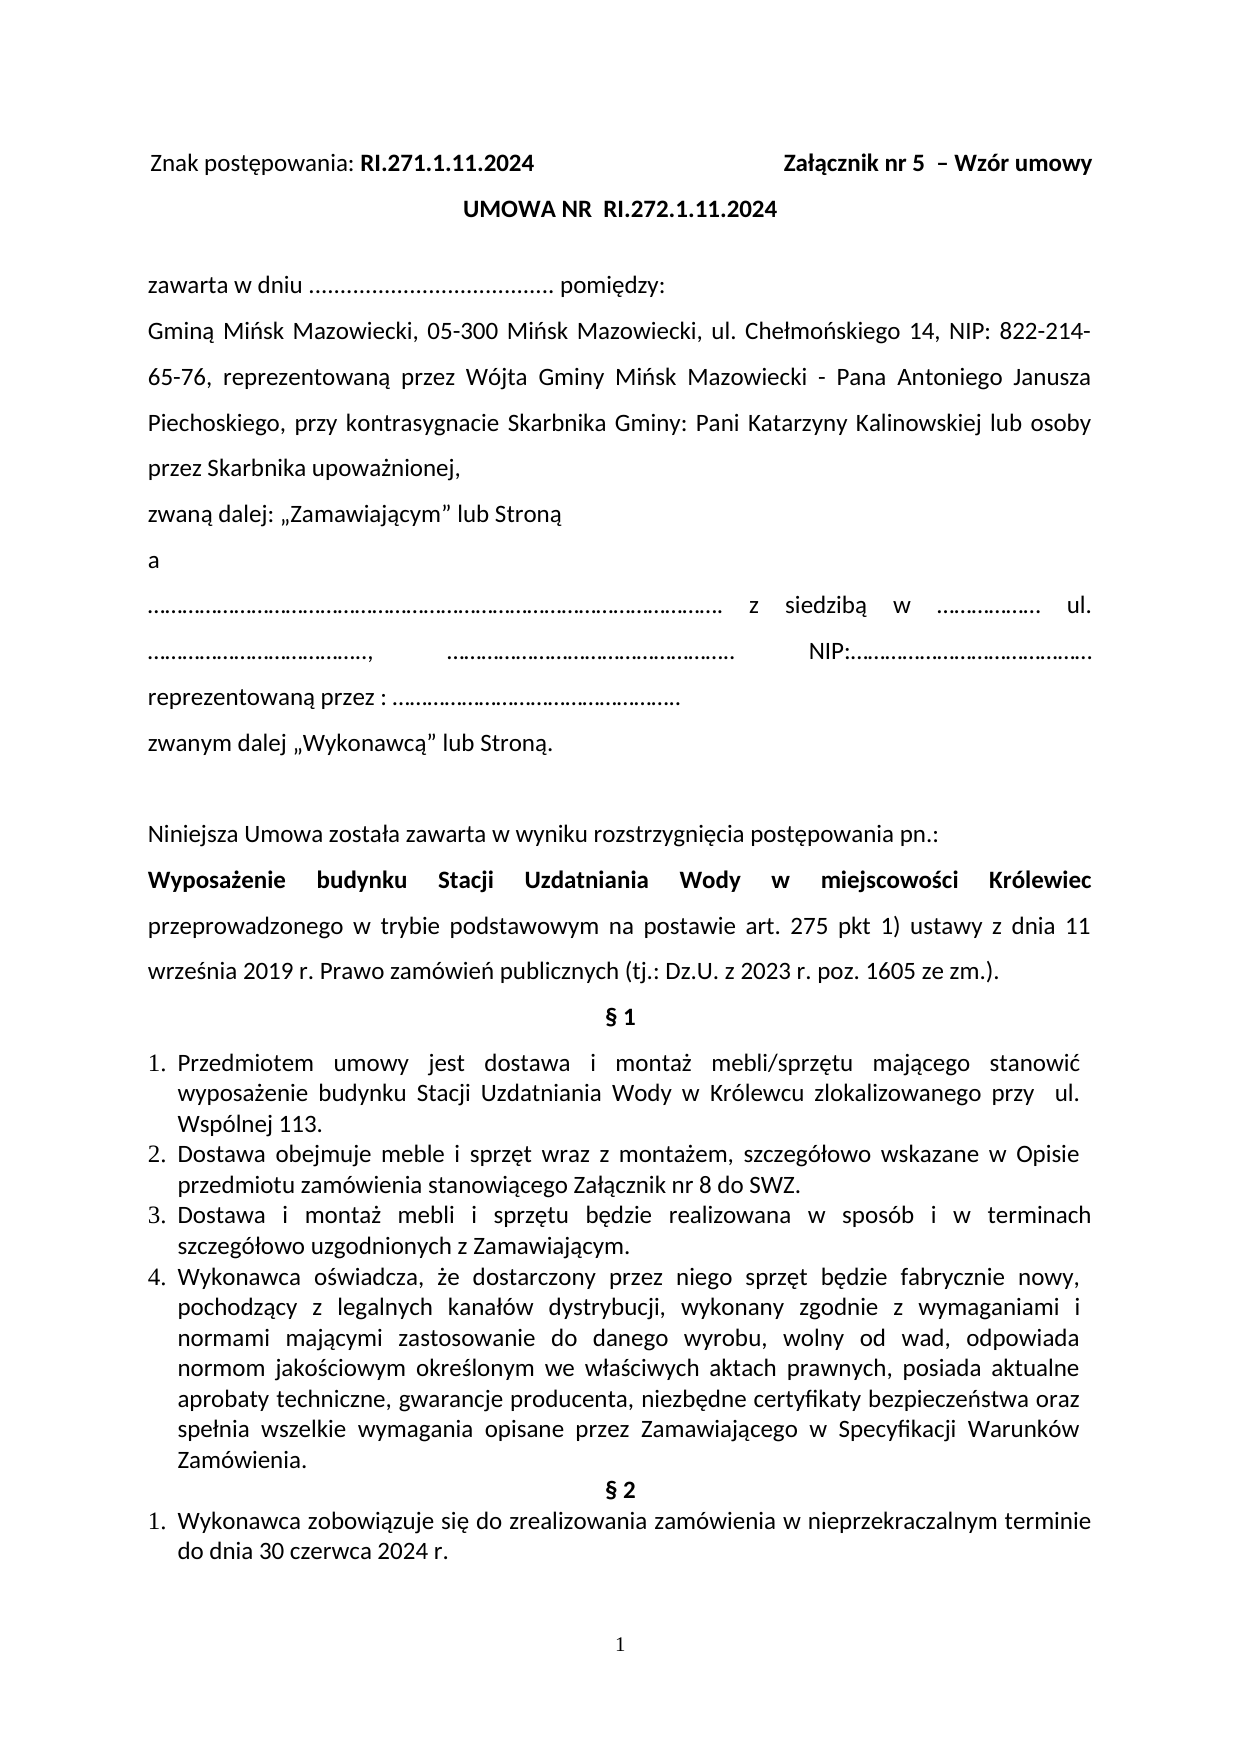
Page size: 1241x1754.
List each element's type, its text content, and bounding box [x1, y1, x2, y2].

text § 2 [148, 1474, 1093, 1505]
text UMOWA NR RI.272.1.11.2024 [148, 193, 1093, 224]
text Niniejsza Umowa została zawarta w wyniku rozstrzygnięcia postępowania pn.: [148, 818, 1093, 849]
list Wykonawca zobowiązuje się do zrealizowania zamówienia w nieprzekraczalnym terminie do dnia 30 czerwca 2024 r. [148, 1505, 1093, 1566]
text zwaną dalej: „Zamawiającym” lub Stroną [148, 498, 1093, 529]
list Przedmiotem umowy jest dostawa i montaż mebli/sprzętu mającego stanowić wyposażenie budynku Stacji Uzdatniania Wody w Królewcu zlokalizowanego przy ul. Wspólnej 113. [148, 1047, 1081, 1138]
list Dostawa obejmuje meble i sprzęt wraz z montażem, szczegółowo wskazane w Opisie przedmiotu zamówienia stanowiącego Załącznik nr 8 do SWZ. [148, 1138, 1081, 1199]
text § 1 [148, 1001, 1093, 1032]
text ………………………………………………………………………………………. z siedzibą w ……………… ul. ……………………………….., ………………………………………….. NIP:…………………………………… reprezentowaną przez : ………………………………………….. [148, 590, 1093, 712]
text a [148, 544, 1093, 574]
text zawarta w dniu ....................................... pomiędzy: [148, 269, 1093, 300]
list Wykonawca oświadcza, że dostarczony przez niego sprzęt będzie fabrycznie nowy, pochodzący z legalnych kanałów dystrybucji, wykonany zgodnie z wymaganiami i normami mającymi zastosowanie do danego wyrobu, wolny od wad, odpowiada normom jakościowym określonym we właściwych aktach prawnych, posiada aktualne aprobaty techniczne, gwarancje producenta, niezbędne certyfikaty bezpieczeństwa oraz spełnia wszelkie wymagania opisane przez Zamawiającego w Specyfikacji Warunków Zamówienia. [148, 1261, 1081, 1474]
text Wyposażenie budynku Stacji Uzdatniania Wody w miejscowości Królewiec przeprowadzonego w trybie podstawowym na postawie art. 275 pkt 1) ustawy z dnia 11 września 2019 r. Prawo zamówień publicznych (tj.: Dz.U. z 2023 r. poz. 1605 ze zm.). [148, 864, 1093, 986]
text zwanym dalej „Wykonawcą” lub Stroną. [148, 727, 1093, 757]
text Znak postępowania: RI.271.1.11.2024 Załącznik nr 5 – Wzór umowy [148, 148, 1093, 178]
list Dostawa i montaż mebli i sprzętu będzie realizowana w sposób i w terminach szczegółowo uzgodnionych z Zamawiającym. [148, 1199, 1093, 1261]
text Gminą Mińsk Mazowiecki, 05-300 Mińsk Mazowiecki, ul. Chełmońskiego 14, NIP: 822-214-65-76, reprezentowaną przez Wójta Gminy Mińsk Mazowiecki - Pana Antoniego Janusza Piechoskiego, przy kontrasygnacie Skarbnika Gminy: Pani Katarzyny Kalinowskiej lub osoby przez Skarbnika upoważnionej, [148, 315, 1093, 483]
